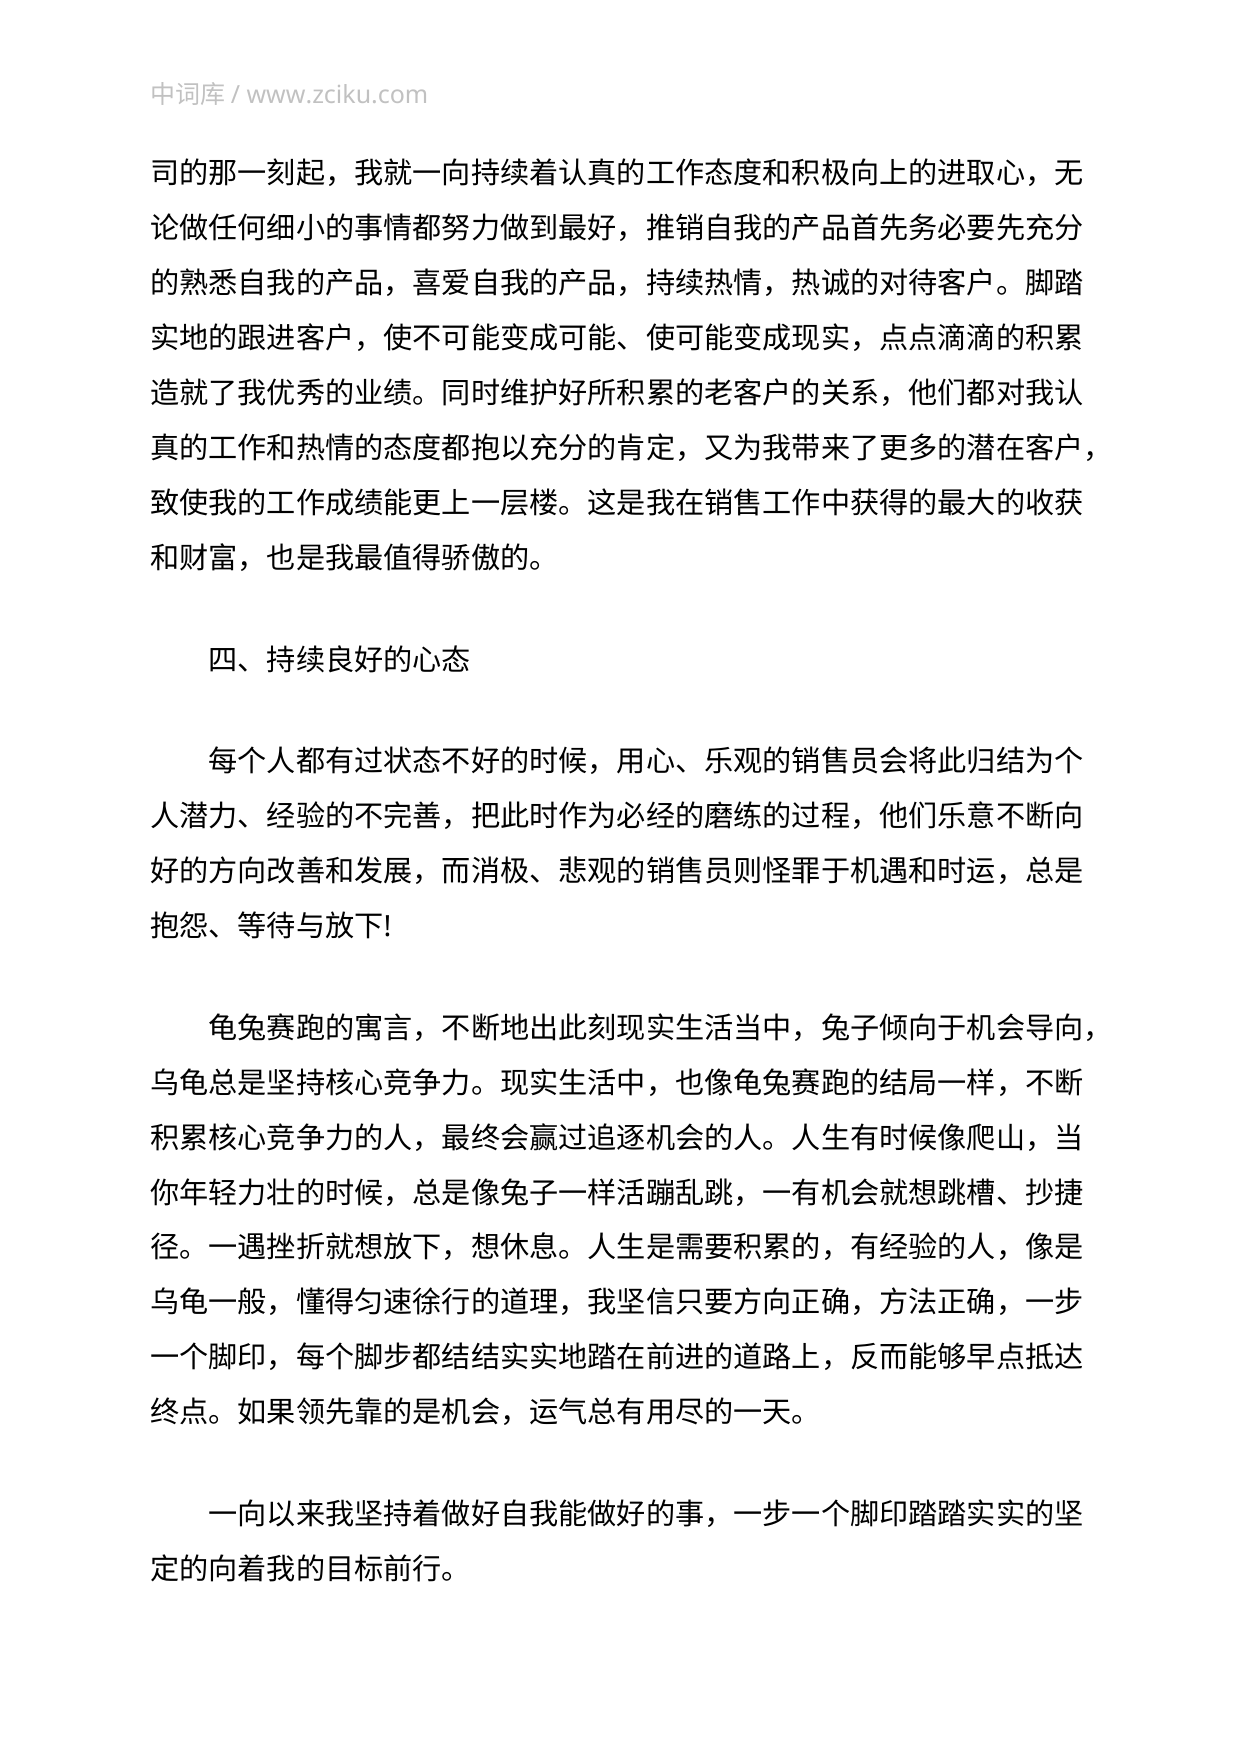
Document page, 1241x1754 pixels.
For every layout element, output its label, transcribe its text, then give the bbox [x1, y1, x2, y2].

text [150, 150, 1090, 577]
text 四、持续良好的心态 [150, 636, 1090, 678]
text 一向以来我坚持着做好自我能做好的事，一步一个脚印踏踏实实的坚定的向着我的目标前行。 [150, 1491, 1090, 1588]
text 龟兔赛跑的寓言，不断地出此刻现实生活当中，兔子倾向于机会导向，乌龟总是坚持核心竞争力。现实生活中，也像龟兔赛跑的结局一样，不断积累核心竞争力的人，最终会赢过追逐机会的人。人生有时候像爬山，当你年轻力壮的时候，总是像兔子一样活蹦乱跳，一有机会就想跳槽、抄捷径。一遇挫折就想放下，想休息。人生是需要积累的，有经验的人，像是乌龟一般，懂得匀速徐行的道理，我坚信只要方向正确，方法正确，一步一个脚印，每个脚步都结结实实地踏在前进的道路上，反而能够早点抵达终点。如果领先靠的是机会，运气总有用尽的一天。 [150, 1004, 1090, 1431]
text 每个人都有过状态不好的时候，用心、乐观的销售员会将此归结为个人潜力、经验的不完善，把此时作为必经的磨练的过程，他们乐意不断向好的方向改善和发展，而消极、悲观的销售员则怪罪于机遇和时运，总是抱怨、等待与放下! [150, 738, 1090, 945]
